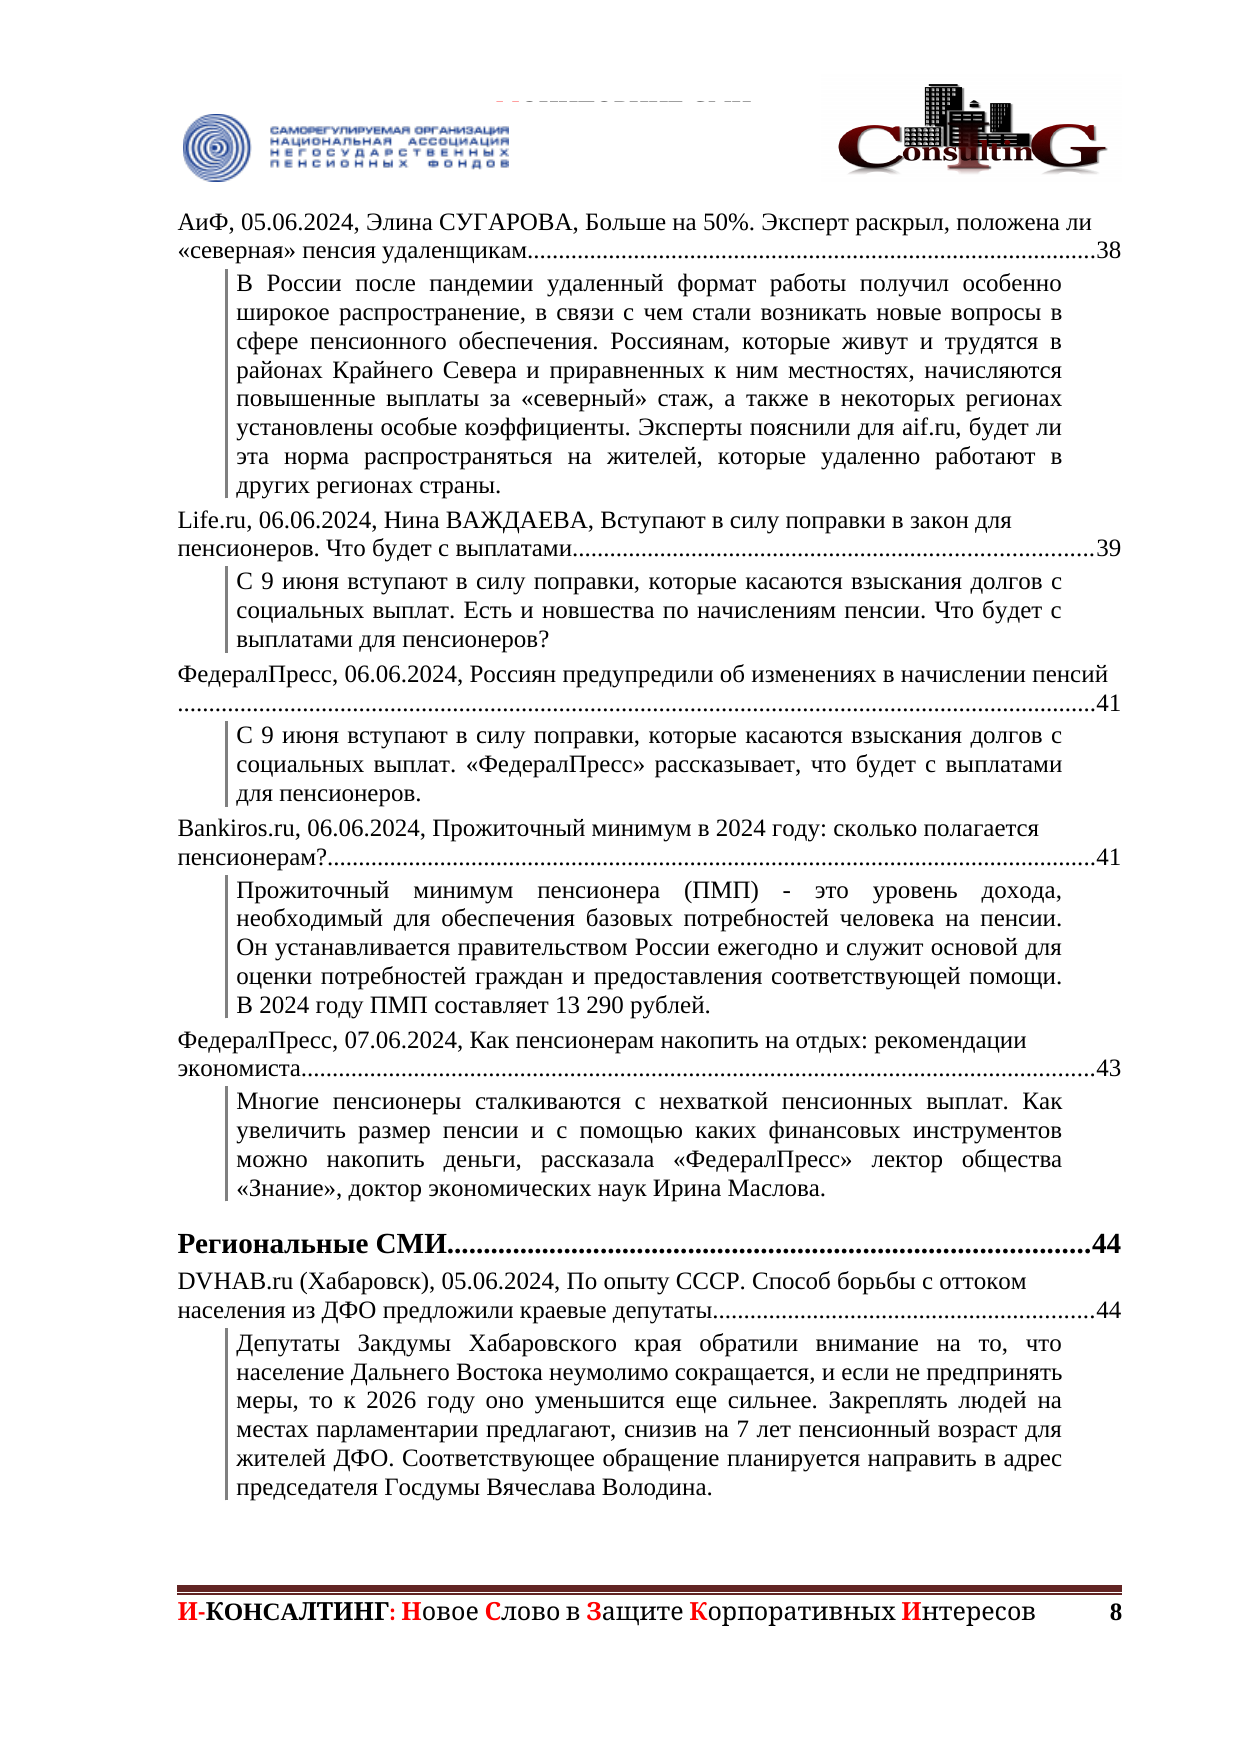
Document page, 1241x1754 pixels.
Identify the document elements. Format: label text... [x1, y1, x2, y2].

text ФедералПресс, 06.06.2024, Россиян предупредили об изменениях в начислении пенсий 41 [177, 659, 1122, 716]
text АиФ, 05.06.2024, Элина СУГАРОВА, Больше на 50%. Эксперт раскрыл, положена ли «северная» пенсия удаленщикам 38 [177, 207, 1122, 264]
text Прожиточный минимум пенсионера (ПМП) - это уровень дохода, необходимый для обеспечения базовых потребностей человека на пенсии. Он устанавливается правительством России ежегодно и служит основой для оценки потребностей граждан и предоставления соответствующей помощи. В 2024 году ПМП составляет 13 290 рублей. 41 [228, 875, 1063, 1018]
text Депутаты Закдумы Хабаровского края обратили внимание на то, что население Дальнего Востока неумолимо сокращается, и если не предпринять меры, то к 2026 году оно уменьшится еще сильнее. Закреплять людей на местах парламентарии предлагают, снизив на 7 лет пенсионный возраст для жителей ДФО. Соответствующее обращение планируется направить в адрес председателя Госдумы Вячеслава Володина. 44 [228, 1328, 1063, 1500]
picture [183, 114, 509, 182]
text DVHAB.ru (Хабаровск), 05.06.2024, По опыту СССР. Способ борьбы с оттоком населения из ДФО предложили краевые депутаты 44 [177, 1266, 1122, 1324]
text ФедералПресс, 07.06.2024, Как пенсионерам накопить на отдых: рекомендации экономиста 43 [177, 1025, 1122, 1082]
text Многие пенсионеры сталкиваются с нехваткой пенсионных выплат. Как увеличить размер пенсии и с помощью каких финансовых инструментов можно накопить деньги, рассказала «ФедералПресс» лектор общества «Знание», доктор экономических наук Ирина Маслова. 43 [228, 1086, 1063, 1201]
picture [821, 73, 1122, 182]
text Bankiros.ru, 06.06.2024, Прожиточный минимум в 2024 году: сколько полагается пенсионерам? 41 [177, 813, 1122, 871]
text В России после пандемии удаленный формат работы получил особенно широкое распространение, в связи с чем стали возникать новые вопросы в сфере пенсионного обеспечения. Россиянам, которые живут и трудятся в районах Крайнего Севера и приравненных к ним местностях, начисляются повышенные выплаты за «северный» стаж, а также в некоторых регионах установлены особые коэффициенты. Эксперты пояснили для aif.ru, будет ли эта норма распространяться на жителей, которые удаленно работают в других регионах страны. 38 [225, 268, 1063, 498]
text С 9 июня вступают в силу поправки, которые касаются взыскания долгов с социальных выплат. Есть и новшества по начислениям пенсии. Что будет с выплатами для пенсионеров? 39 [228, 566, 1063, 653]
text С 9 июня вступают в силу поправки, которые касаются взыскания долгов с социальных выплат. «ФедералПресс» рассказывает, что будет с выплатами для пенсионеров. 41 [228, 721, 1063, 807]
text Региональные СМИ 44 [177, 1226, 1122, 1260]
text Life.ru, 06.06.2024, Нина ВАЖДАЕВА, Вступают в силу поправки в закон для пенсионеров. Что будет с выплатами 39 [177, 505, 1122, 562]
